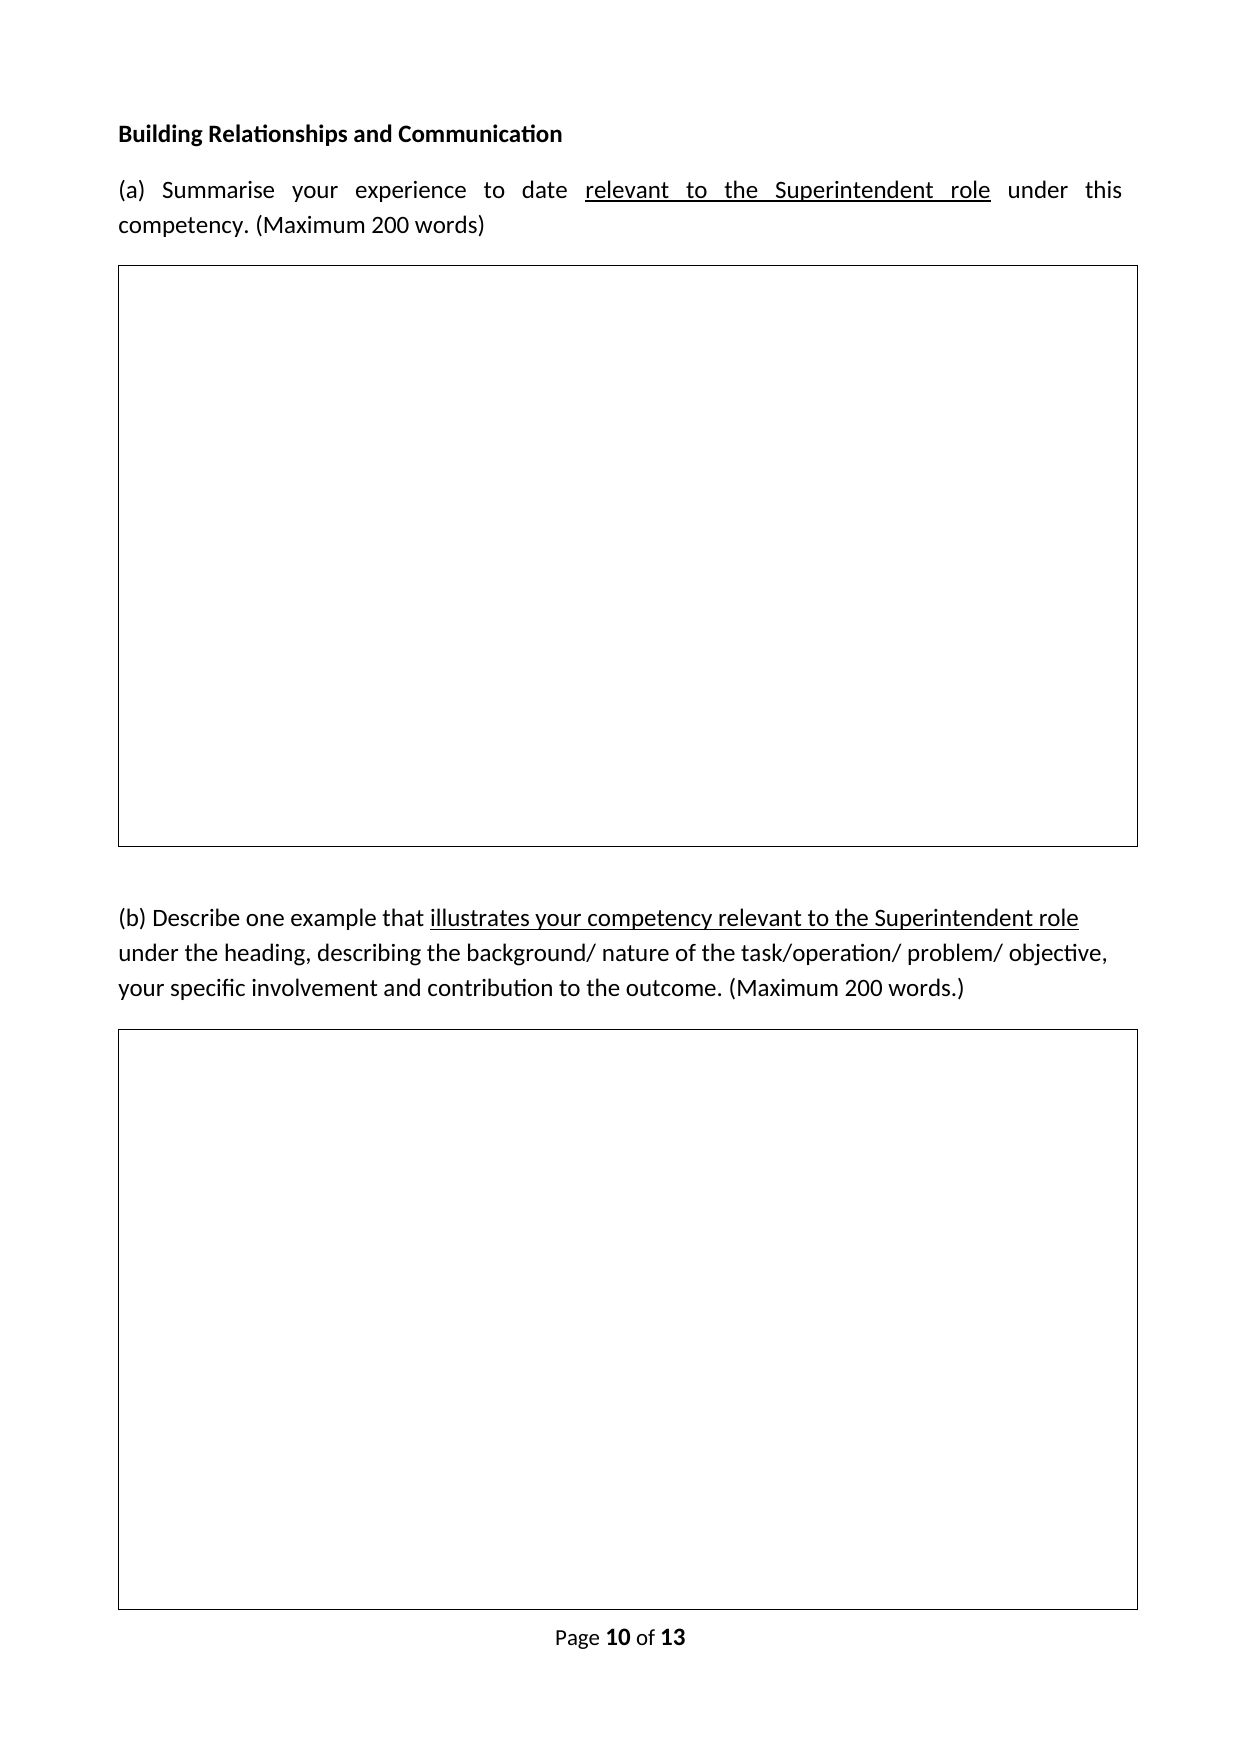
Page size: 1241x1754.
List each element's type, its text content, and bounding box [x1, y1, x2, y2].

table_header [119, 1030, 1137, 1609]
table_header [119, 266, 1137, 846]
text Building Relationships and Communication [118, 118, 1122, 149]
text (a) Summarise your experience to date relevant to the Superintendent role under this competency. (Maximum 200 words) [118, 174, 1122, 239]
text (b) Describe one example that illustrates your competency relevant to the Superintendent role under the heading, describing the background/ nature of the task/operation/ problem/ objective, your specific involvement and contribution to the outcome. (Maximum 200 words.) [118, 903, 1122, 1003]
